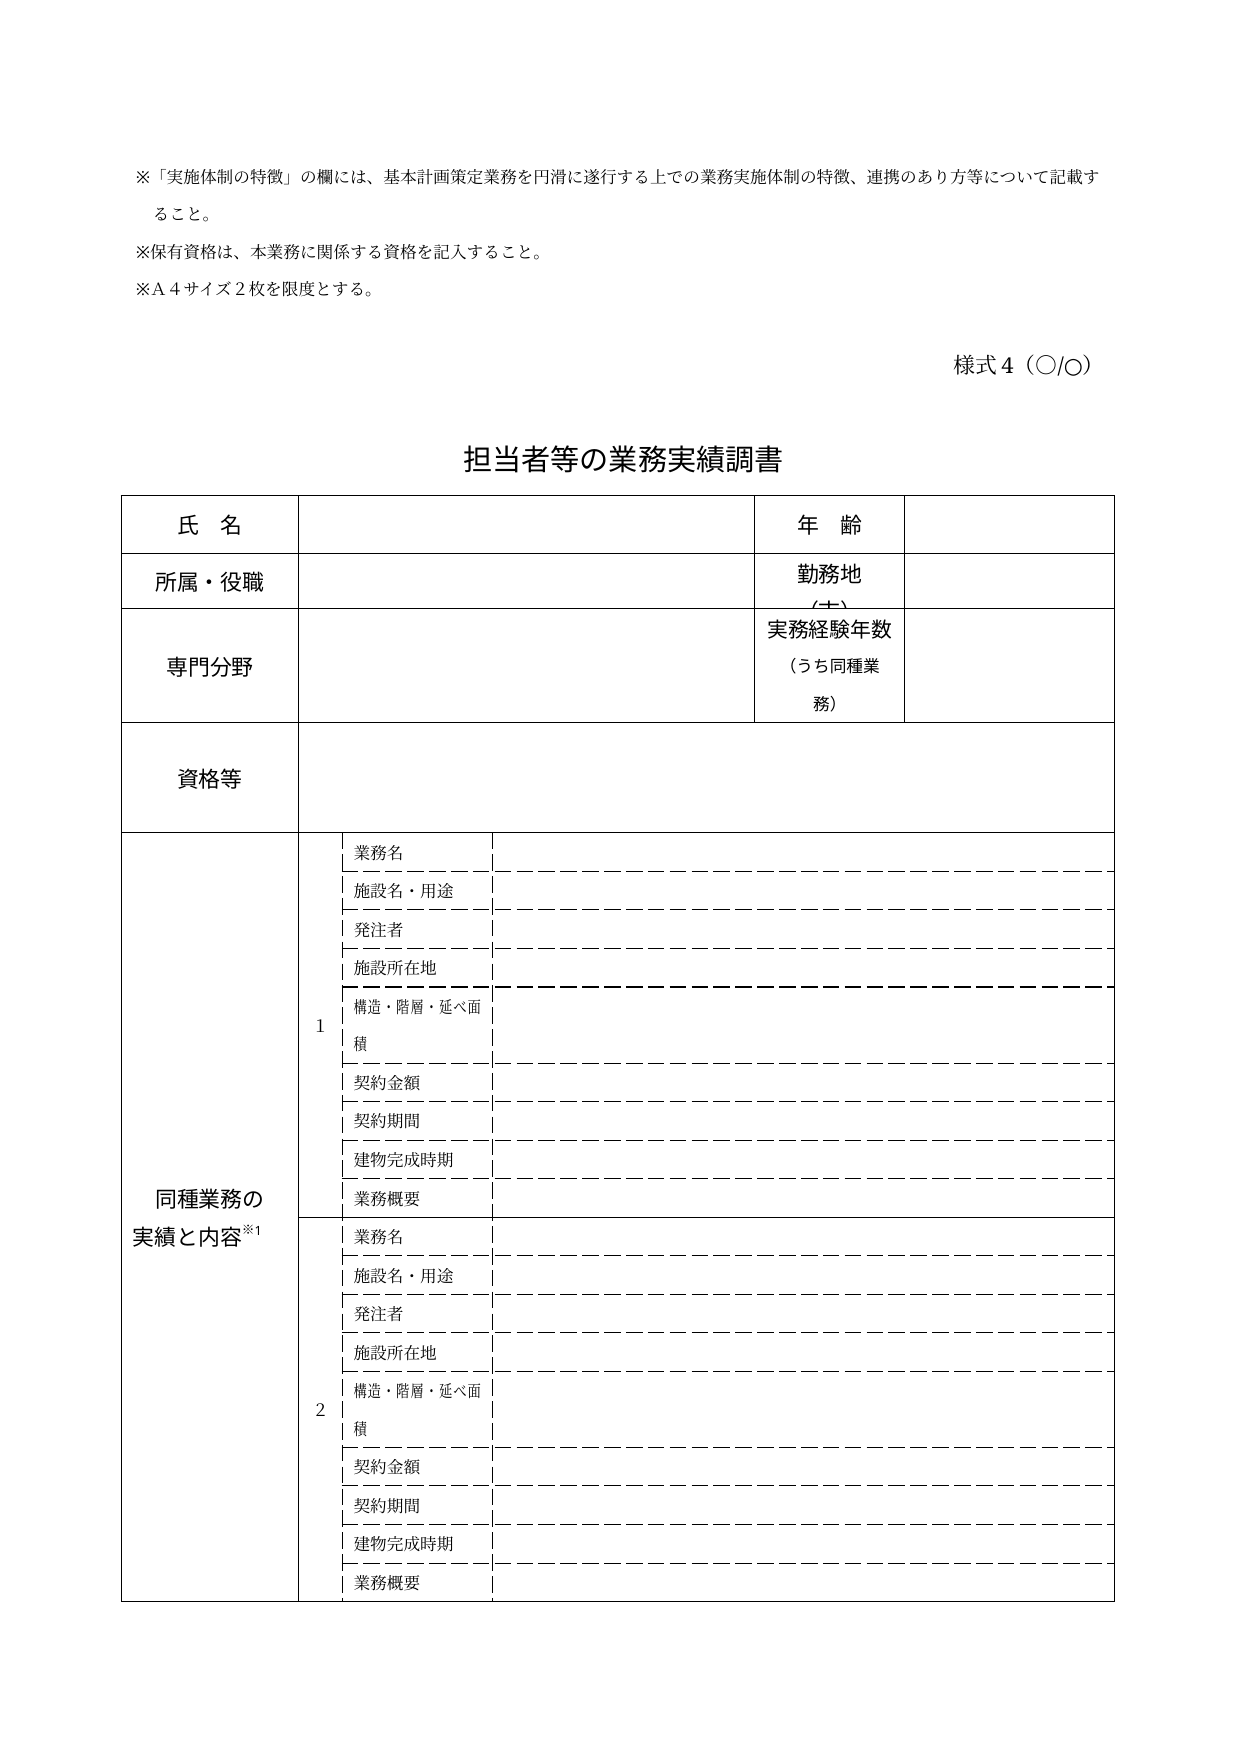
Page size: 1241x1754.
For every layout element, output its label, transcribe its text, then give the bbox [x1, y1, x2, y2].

text ※保有資格は、本業務に関係する資格を記入すること。 [136, 232, 1104, 270]
table_cell [492, 1063, 1114, 1101]
table_cell [492, 1218, 1114, 1255]
table_cell [492, 1447, 1114, 1485]
table_cell [299, 554, 754, 608]
table_cell 契約金額 [342, 1063, 492, 1101]
table_cell [492, 909, 1114, 948]
table_cell [492, 1101, 1114, 1139]
table_cell 発注者 [342, 1294, 492, 1332]
table_cell [492, 1563, 1114, 1601]
table_cell 構造・階層・延べ面積 [342, 986, 492, 1062]
table_cell 同種業務の 実績と内容※1 [122, 833, 298, 1601]
table_header 氏 名 [122, 496, 298, 553]
table_cell [492, 1524, 1114, 1562]
table_cell 契約金額 [342, 1447, 492, 1485]
table_cell [492, 1485, 1114, 1524]
table_cell 資格等 [122, 723, 298, 832]
text ※Ａ４サイズ２枚を限度とする。 [136, 270, 1104, 307]
table_cell 建物完成時期 [342, 1140, 492, 1178]
table_cell 所属・役職 [122, 554, 298, 608]
table_cell 業務概要 [342, 1563, 492, 1601]
table_cell 業務概要 [342, 1178, 492, 1217]
table_cell ２ [299, 1218, 342, 1601]
table_cell [299, 723, 1114, 832]
text ※「実施体制の特徴」の欄には、基本計画策定業務を円滑に遂行する上での業務実施体制の特徴、連携のあり方等について記載すること。 [136, 157, 1104, 232]
table_cell [492, 1140, 1114, 1178]
table_header [299, 496, 754, 553]
table_cell 契約期間 [342, 1101, 492, 1139]
table_cell 施設所在地 [342, 948, 492, 986]
table_cell 建物完成時期 [342, 1524, 492, 1562]
table_cell 業務名 [342, 1218, 492, 1255]
table_cell [905, 554, 1114, 608]
table_cell １ [299, 833, 342, 1217]
table_cell [492, 986, 1114, 1062]
table_cell [492, 1255, 1114, 1294]
table_cell 契約期間 [342, 1485, 492, 1524]
table_cell [492, 1332, 1114, 1371]
table_cell 施設所在地 [342, 1332, 492, 1371]
table_cell 施設名・用途 [342, 1255, 492, 1294]
table_cell [299, 609, 754, 722]
table_header [905, 496, 1114, 553]
text 担当者等の業務実績調書 [136, 420, 1111, 495]
table_cell [492, 948, 1114, 986]
text 様式4（○/○） [136, 345, 1104, 382]
table_cell [905, 609, 1114, 722]
table_cell 発注者 [342, 909, 492, 948]
table_cell [492, 833, 1114, 871]
table_cell [492, 871, 1114, 909]
table_header 年 齢 [755, 496, 904, 553]
table_cell 施設名・用途 [342, 871, 492, 909]
table_cell 業務名 [342, 833, 492, 871]
table_cell [492, 1178, 1114, 1217]
table_cell 実務経験年数 （うち同種業務） [755, 609, 904, 722]
table_cell 勤務地（市） [755, 554, 904, 608]
table_cell 構造・階層・延べ面積 [342, 1371, 492, 1447]
table_cell [492, 1294, 1114, 1332]
table_cell 専門分野 [122, 609, 298, 722]
table_cell [492, 1371, 1114, 1447]
